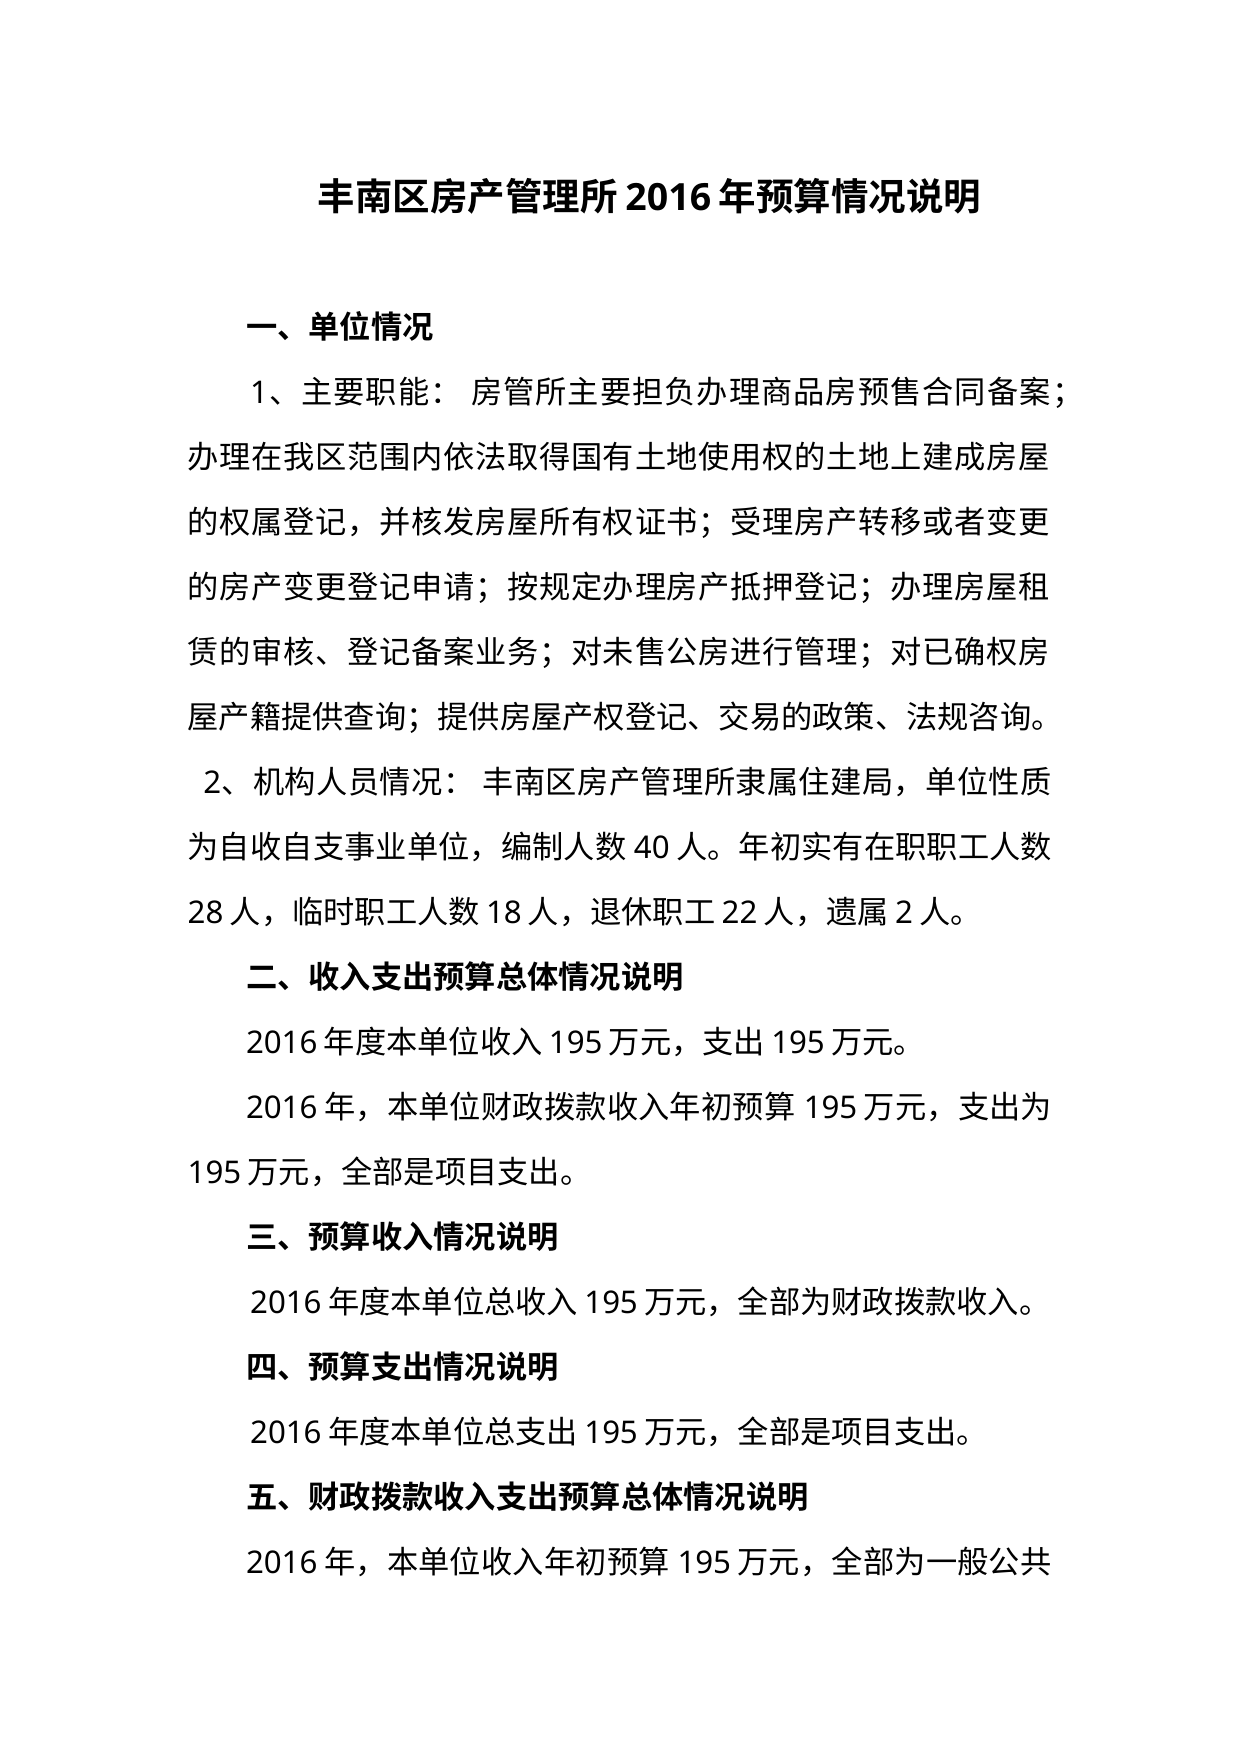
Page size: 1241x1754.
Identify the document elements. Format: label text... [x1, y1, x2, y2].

text 二、收入支出预算总体情况说明 [187, 942, 1053, 1007]
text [187, 1527, 1053, 1592]
text 一、单位情况 [187, 292, 1053, 357]
text 丰南区房产管理所2016年预算情况说明 [187, 162, 1053, 227]
text 2、机构人员情况： 丰南区房产管理所隶属住建局，单位性质为自收自支事业单位，编制人数40人。年初实有在职职工人数28人，临时职工人数18人，退休职工22人，遗属2人。 [187, 747, 1053, 942]
text 五、财政拨款收入支出预算总体情况说明 [187, 1462, 1053, 1527]
text 2016年，本单位财政拨款收入年初预算195万元，支出为195万元，全部是项目支出。 [187, 1072, 1053, 1202]
text 三、预算收入情况说明 [187, 1202, 1053, 1267]
text 2016年度本单位总支出195万元，全部是项目支出。 [187, 1397, 1053, 1462]
text 2016年度本单位收入195万元，支出195万元。 [187, 1007, 1053, 1072]
text 1、主要职能： 房管所主要担负办理商品房预售合同备案；办理在我区范围内依法取得国有土地使用权的土地上建成房屋的权属登记，并核发房屋所有权证书；受理房产转移或者变更的房产变更登记申请；按规定办理房产抵押登记；办理房屋租赁的审核、登记备案业务；对未售公房进行管理；对已确权房屋产籍提供查询；提供房屋产权登记、交易的政策、法规咨询。 [187, 357, 1053, 747]
text 2016年度本单位总收入195万元，全部为财政拨款收入。 [187, 1267, 1053, 1332]
text 四、预算支出情况说明 [187, 1332, 1053, 1397]
